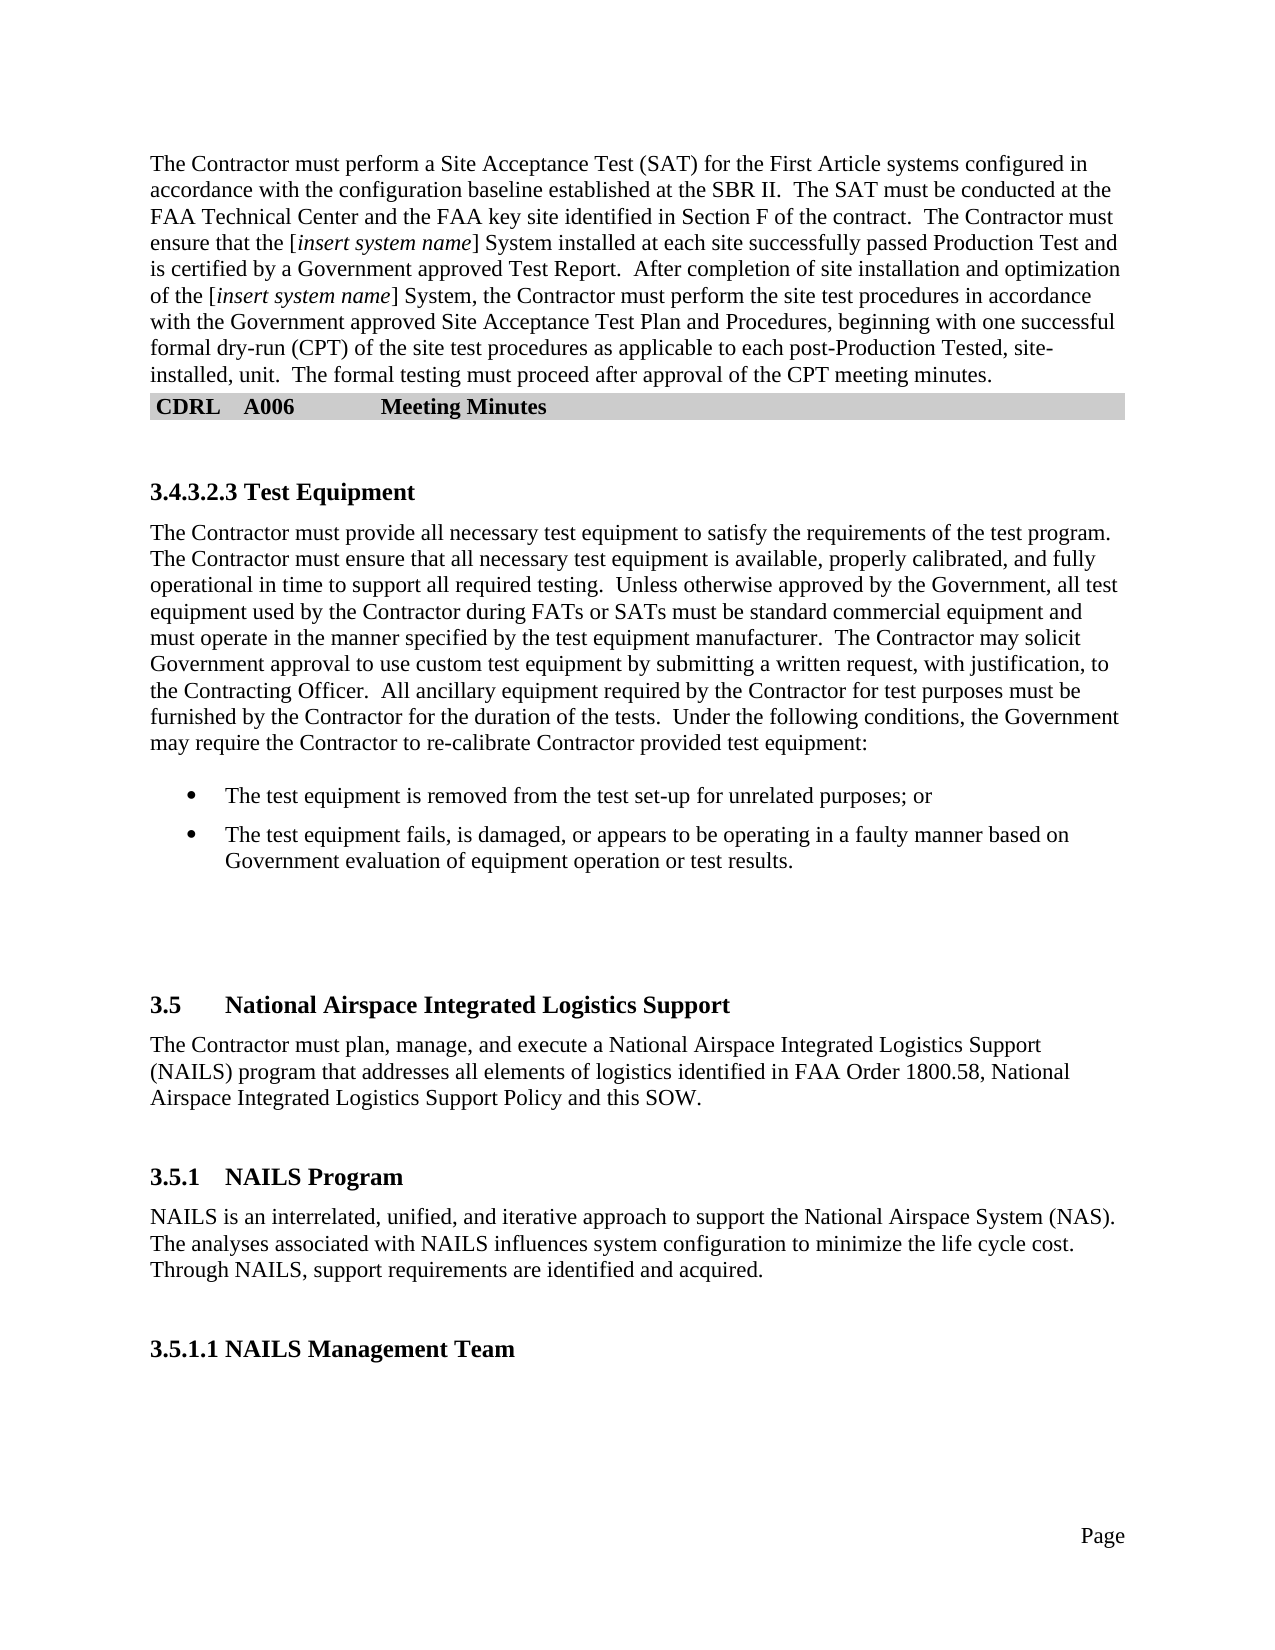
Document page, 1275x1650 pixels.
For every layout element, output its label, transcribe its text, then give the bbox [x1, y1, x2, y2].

text The Contractor must perform a Site Acceptance Test (SAT) for the First Article systems configured in accordance with the configuration baseline established at the SBR II. The SAT must be conducted at the FAA Technical Center and the FAA key site identified in Section F of the contract. The Contractor must ensure that the [insert system name] System installed at each site successfully passed Production Test and is certified by a Government approved Test Report. After completion of site installation and optimization of the [insert system name] System, the Contractor must perform the site test procedures in accordance with the Government approved Site Acceptance Test Plan and Procedures, beginning with one successful formal dry-run (CPT) of the site test procedures as applicable to each post-Production Tested, site-installed, unit. The formal testing must proceed after approval of the CPT meeting minutes. [150, 150, 1125, 387]
text CDRL A006 Meeting Minutes [150, 393, 1125, 420]
subtitle 3.5 National Airspace Integrated Logistics Support [150, 990, 1125, 1019]
subtitle 3.4.3.2.3 Test Equipment [150, 477, 1125, 506]
subtitle 3.5.1 NAILS Program [150, 1162, 1125, 1191]
list The test equipment is removed from the test set-up for unrelated purposes; or [187, 782, 1125, 808]
text The Contractor must provide all necessary test equipment to satisfy the requirements of the test program. The Contractor must ensure that all necessary test equipment is available, properly calibrated, and fully operational in time to support all required testing. Unless otherwise approved by the Government, all test equipment used by the Contractor during FATs or SATs must be standard commercial equipment and must operate in the manner specified by the test equipment manufacturer. The Contractor may solicit Government approval to use custom test equipment by submitting a written request, with justification, to the Contracting Officer. All ancillary equipment required by the Contractor for test purposes must be furnished by the Contractor for the duration of the tests. Under the following conditions, the Government may require the Contractor to re-calibrate Contractor provided test equipment: [150, 519, 1125, 756]
subtitle 3.5.1.1 NAILS Management Team [150, 1334, 1125, 1362]
text NAILS is an interrelated, unified, and iterative approach to support the National Airspace System (NAS). The analyses associated with NAILS influences system configuration to minimize the life cycle cost. Through NAILS, support requirements are identified and acquired. [150, 1203, 1125, 1282]
list The test equipment fails, is damaged, or appears to be operating in a faulty manner based on Government evaluation of equipment operation or test results. [187, 821, 1125, 874]
text The Contractor must plan, manage, and execute a National Airspace Integrated Logistics Support (NAILS) program that addresses all elements of logistics identified in FAA Order 1800.58, National Airspace Integrated Logistics Support Policy and this SOW. [150, 1032, 1125, 1111]
